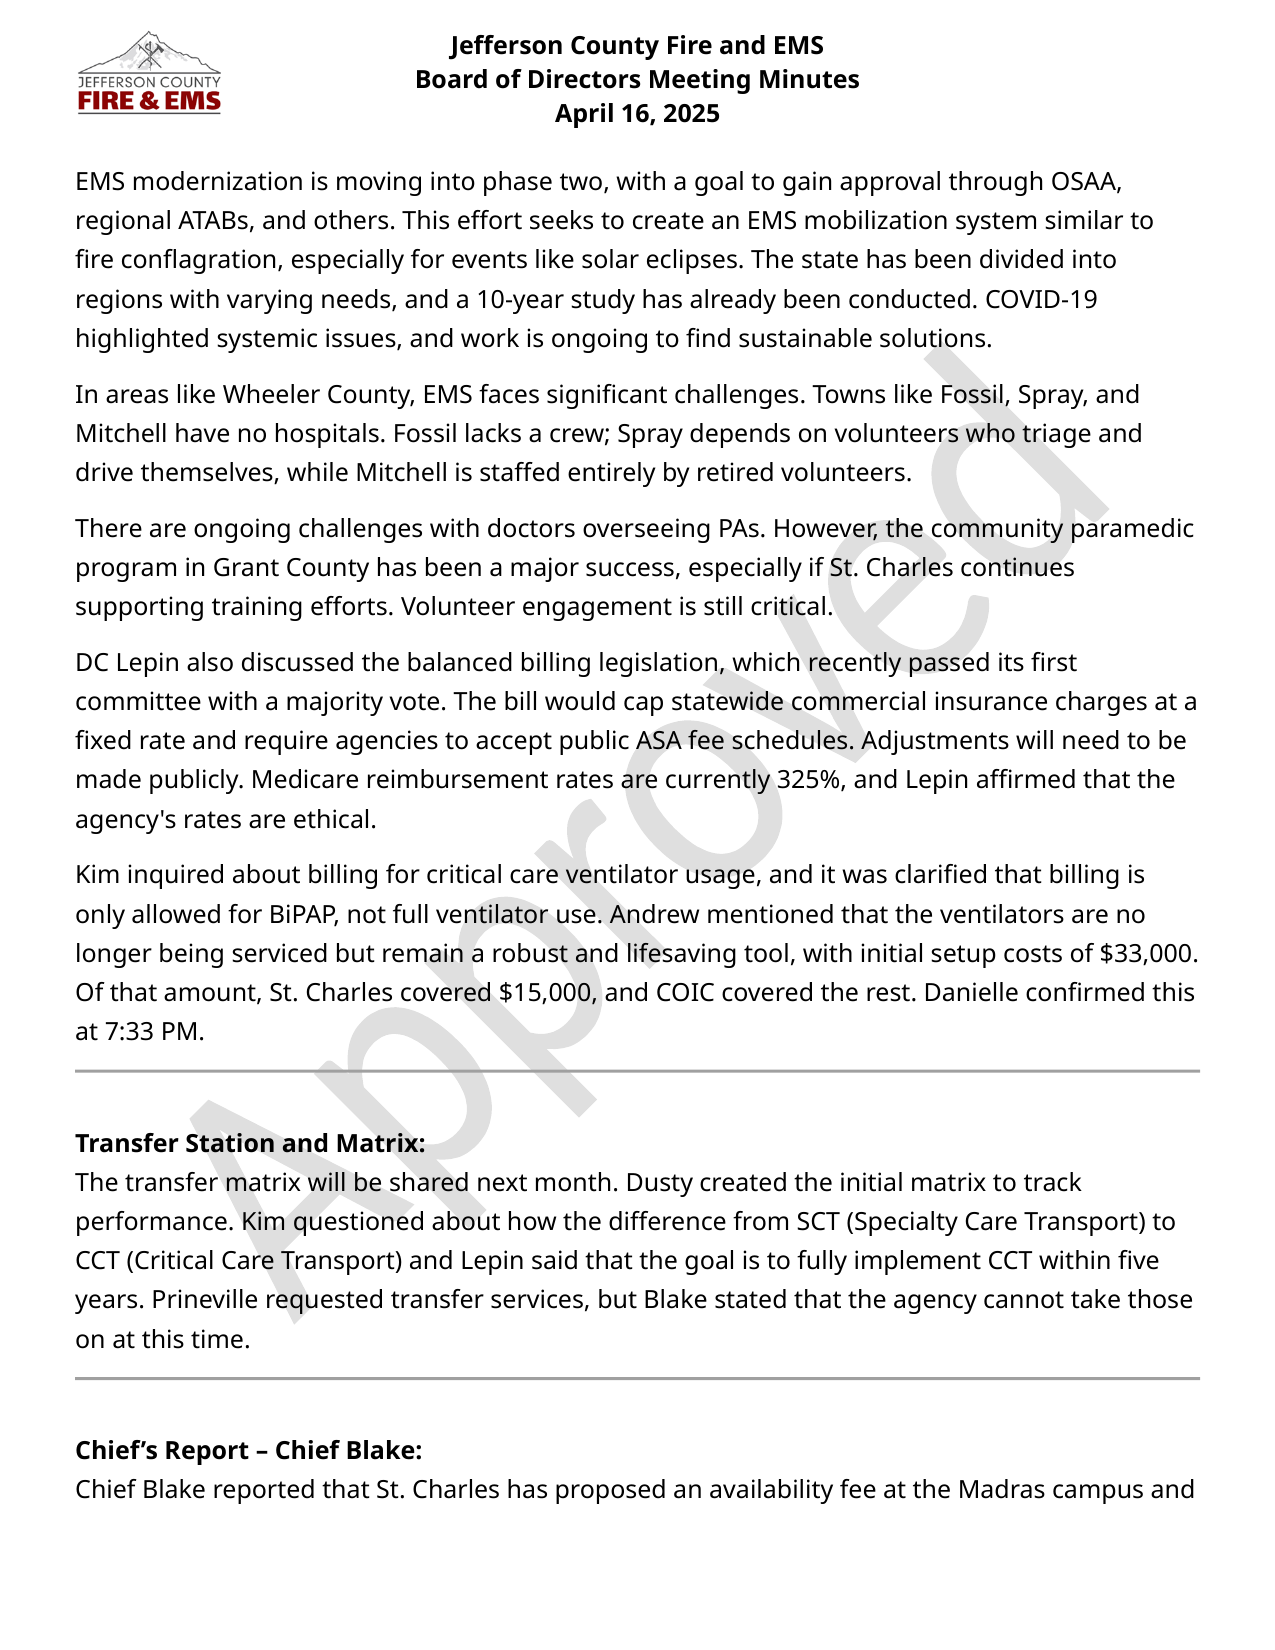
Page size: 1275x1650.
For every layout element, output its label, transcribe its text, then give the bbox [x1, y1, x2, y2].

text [75, 1433, 1200, 1506]
text Kim inquired about billing for critical care ventilator usage, and it was clarified that billing is only allowed for BiPAP, not full ventilator use. Andrew mentioned that the ventilators are no longer being serviced but remain a robust and lifesaving tool, with initial setup costs of $33,000. Of that amount, St. Charles covered $15,000, and COIC covered the rest. Danielle confirmed this at 7:33 PM. [75, 857, 1200, 1048]
text EMS modernization is moving into phase two, with a goal to gain approval through OSAA, regional ATABs, and others. This effort seeks to create an EMS mobilization system similar to fire conflagration, especially for events like solar eclipses. The state has been divided into regions with varying needs, and a 10-year study has already been conducted. COVID-19 highlighted systemic issues, and work is ongoing to find sustainable solutions. [75, 164, 1200, 354]
text DC Lepin also discussed the balanced billing legislation, which recently passed its first committee with a majority vote. The bill would cap statewide commercial insurance charges at a fixed rate and require agencies to accept public ASA fee schedules. Adjustments will need to be made publicly. Medicare reimbursement rates are currently 325%, and Lepin affirmed that the agency's rates are ethical. [75, 644, 1200, 835]
text Transfer Station and Matrix: The transfer matrix will be shared next month. Dusty created the initial matrix to track performance. Kim questioned about how the difference from SCT (Specialty Care Transport) to CCT (Critical Care Transport) and Lepin said that the goal is to fully implement CCT within five years. Prineville requested transfer services, but Blake stated that the agency cannot take those on at this time. [75, 1125, 1200, 1355]
picture [76, 25, 222, 125]
text In areas like Wheeler County, EMS faces significant challenges. Towns like Fossil, Spray, and Mitchell have no hospitals. Fossil lacks a crew; Spray depends on volunteers who triage and drive themselves, while Mitchell is staffed entirely by retired volunteers. [75, 376, 1200, 489]
text There are ongoing challenges with doctors overseeing PAs. However, the community paramedic program in Grant County has been a major success, especially if St. Charles continues supporting training efforts. Volunteer engagement is still critical. [75, 510, 1200, 623]
